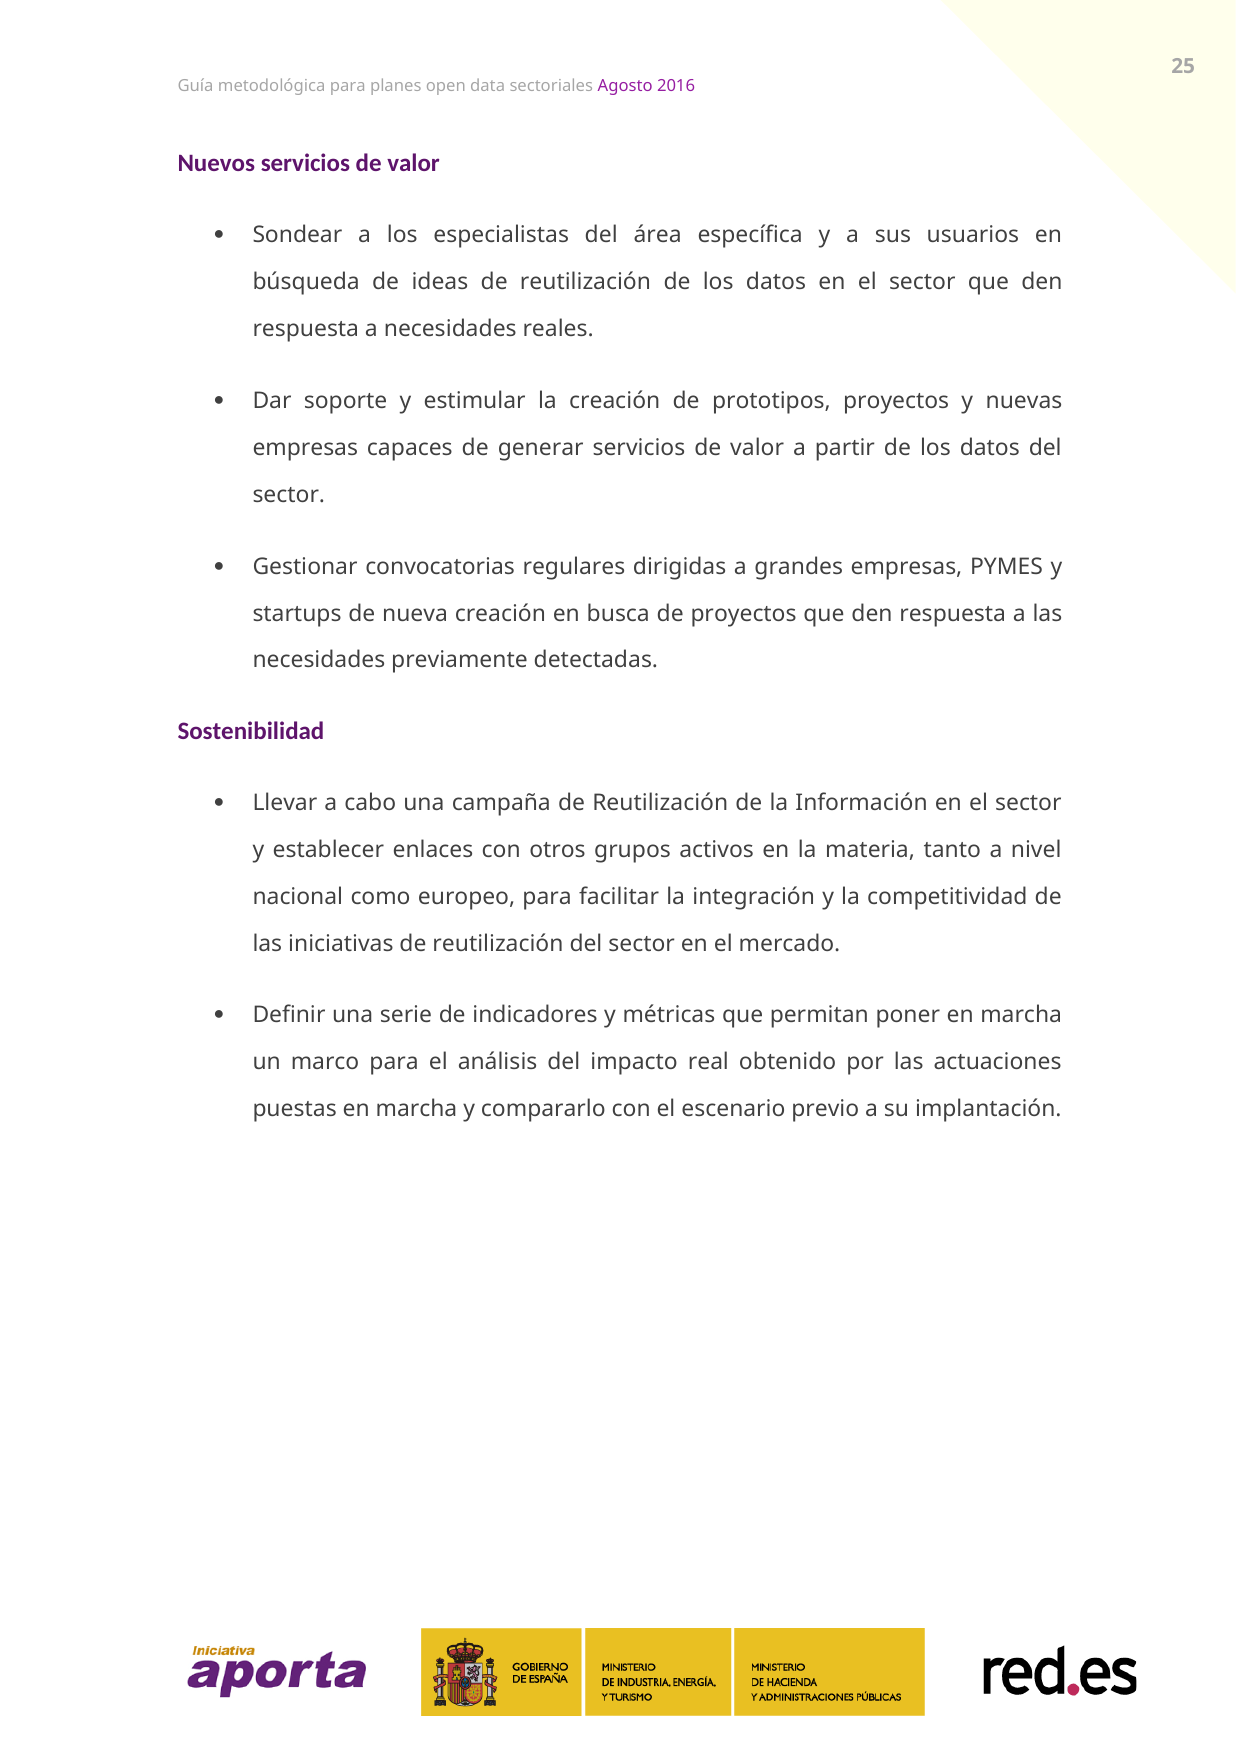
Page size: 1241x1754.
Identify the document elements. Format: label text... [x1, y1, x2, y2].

list Dar soporte y estimular la creación de prototipos, proyectos y nuevas empresas capaces de generar servicios de valor a partir de los datos del sector. [215, 384, 1063, 509]
list Gestionar convocatorias regulares dirigidas a grandes empresas, PYMES y startups de nueva creación en busca de proyectos que den respuesta a las necesidades previamente detectadas. [215, 549, 1063, 674]
list Definir una serie de indicadores y métricas que permitan poner en marcha un marco para el análisis del impacto real obtenido por las actuaciones puestas en marcha y compararlo con el escenario previo a su implantación. [215, 998, 1063, 1123]
text Nuevos servicios de valor [177, 148, 1063, 178]
text Sostenibilidad [177, 715, 1063, 746]
picture [177, 1628, 1137, 1716]
list Llevar a cabo una campaña de Reutilización de la Información en el sector y establecer enlaces con otros grupos activos en la materia, tanto a nivel nacional como europeo, para facilitar la integración y la competitividad de las iniciativas de reutilización del sector en el mercado. [215, 786, 1063, 958]
list Sondear a los especialistas del área específica y a sus usuarios en búsqueda de ideas de reutilización de los datos en el sector que den respuesta a necesidades reales. [215, 218, 1063, 343]
